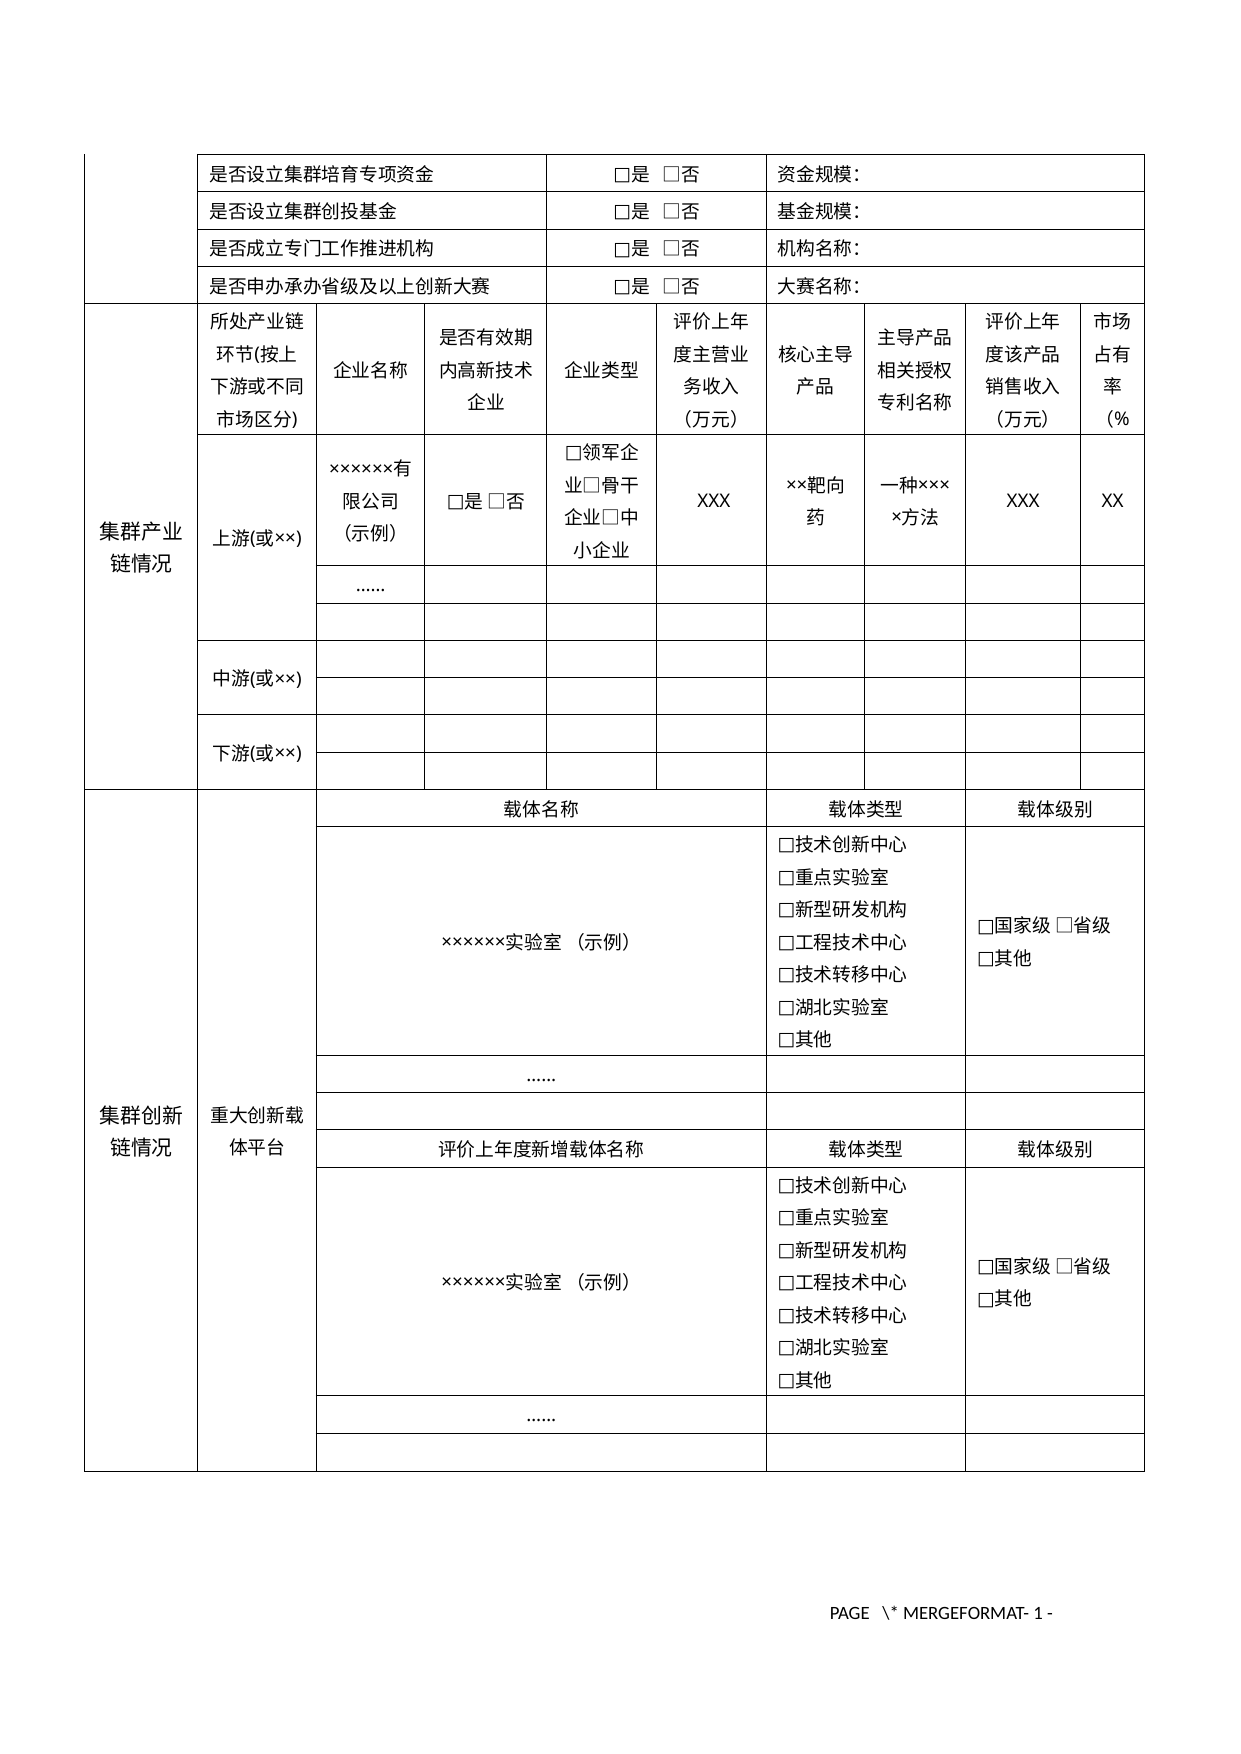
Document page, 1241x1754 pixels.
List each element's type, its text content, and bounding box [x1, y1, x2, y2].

table_cell [425, 715, 546, 752]
table_cell [317, 715, 424, 752]
table_cell [547, 753, 656, 789]
table_cell [1081, 604, 1144, 640]
table_cell [317, 1434, 766, 1471]
table_cell [865, 566, 965, 602]
table_cell [1081, 678, 1144, 714]
table_cell 所处产业链环节(按上下游或不同市场区分) [198, 304, 316, 434]
table_cell 是否设立集群培育专项资金 [198, 155, 546, 191]
table_cell 主导产品相关授权专利名称 [865, 304, 965, 434]
table_cell □是 □否 [547, 267, 766, 303]
table_cell □领军企业□骨干企业□中小企业 [547, 435, 656, 565]
table_cell [966, 753, 1080, 789]
table_cell 中游(或××) [198, 641, 316, 714]
table_cell □是 □否 [547, 192, 766, 228]
table_cell 资金规模： [767, 155, 1144, 191]
table_cell [966, 1093, 1144, 1129]
table_cell [547, 566, 656, 602]
table_cell [317, 641, 424, 677]
table_cell [1081, 566, 1144, 602]
table_cell 是否有效期内高新技术企业 [425, 304, 546, 434]
table_cell 集群产业链情况 [85, 304, 197, 789]
table_cell [767, 678, 864, 714]
table_cell [657, 566, 766, 602]
table_cell 集群创新链情况 [85, 790, 197, 1471]
table_cell [1081, 753, 1144, 789]
table_cell [317, 1093, 766, 1129]
table_cell [865, 678, 965, 714]
table_cell …… [317, 1396, 766, 1432]
table_cell 载体级别 [966, 1130, 1144, 1167]
table_cell 载体级别 [966, 790, 1144, 826]
table_cell [966, 678, 1080, 714]
table_cell ××××××有限公司（示例） [317, 435, 424, 565]
table_cell [767, 1056, 965, 1092]
table_cell 是否成立专门工作推进机构 [198, 230, 546, 266]
table_cell □是 □否 [547, 230, 766, 266]
table_cell [767, 753, 864, 789]
table_cell 一种××××方法 [865, 435, 965, 565]
table_cell [425, 641, 546, 677]
table_cell [547, 641, 656, 677]
table_cell ××靶向药 [767, 435, 864, 565]
table_cell [767, 715, 864, 752]
table_cell [865, 604, 965, 640]
table_cell 重大创新载体平台 [198, 790, 316, 1471]
table_cell [425, 604, 546, 640]
table_cell …… [317, 566, 424, 602]
table_cell □国家级 □省级 □其他 [966, 1168, 1144, 1395]
table_cell [966, 604, 1080, 640]
table_cell [425, 566, 546, 602]
table_cell [865, 715, 965, 752]
table_cell [966, 1056, 1144, 1092]
table_cell [425, 678, 546, 714]
table_cell [317, 678, 424, 714]
table_cell [1081, 715, 1144, 752]
table_cell XX [1081, 435, 1144, 565]
table_cell [966, 641, 1080, 677]
table_cell □技术创新中心 □重点实验室 □新型研发机构 □工程技术中心 □技术转移中心 □湖北实验室 □其他 [767, 827, 965, 1055]
table_cell [317, 753, 424, 789]
table_cell 核心主导产品 [767, 304, 864, 434]
table_cell 评价上年度主营业务收入（万元） [657, 304, 766, 434]
table_cell ××××××实验室 （示例） [317, 827, 766, 1055]
table_cell 载体名称 [317, 790, 766, 826]
table_cell □是 □否 [425, 435, 546, 565]
table_cell [767, 1434, 965, 1471]
table_cell [767, 604, 864, 640]
table_cell [657, 753, 766, 789]
table_cell 市场占有率（% [1081, 304, 1144, 434]
table_cell 是否设立集群创投基金 [198, 192, 546, 228]
table_cell [317, 604, 424, 640]
table_cell 载体类型 [767, 1130, 965, 1167]
table_cell [966, 715, 1080, 752]
table_cell 评价上年度该产品销售收入（万元） [966, 304, 1080, 434]
table_cell [767, 1396, 965, 1432]
table_cell [547, 715, 656, 752]
table_cell 下游(或××) [198, 715, 316, 789]
table_cell 大赛名称： [767, 267, 1144, 303]
table_cell [767, 566, 864, 602]
table_cell 企业类型 [547, 304, 656, 434]
table_cell [767, 1093, 965, 1129]
table_cell 是否申办承办省级及以上创新大赛 [198, 267, 546, 303]
table_cell 基金规模： [767, 192, 1144, 228]
table_cell [767, 641, 864, 677]
table_cell [865, 641, 965, 677]
table_cell [547, 678, 656, 714]
table_cell 评价上年度新增载体名称 [317, 1130, 766, 1167]
table_cell XXX [966, 435, 1080, 565]
table_cell 上游(或××) [198, 435, 316, 640]
table_cell [1081, 641, 1144, 677]
table_cell □技术创新中心 □重点实验室 □新型研发机构 □工程技术中心 □技术转移中心 □湖北实验室 □其他 [767, 1168, 965, 1395]
table_cell [657, 641, 766, 677]
table_cell [657, 678, 766, 714]
table_cell 机构名称： [767, 230, 1144, 266]
table_cell [657, 715, 766, 752]
table_cell [425, 753, 546, 789]
table_cell [865, 753, 965, 789]
table_cell …… [317, 1056, 766, 1092]
table_cell ××××××实验室 （示例） [317, 1168, 766, 1395]
table_cell □是 □否 [547, 155, 766, 191]
table_cell □国家级 □省级 □其他 [966, 827, 1144, 1055]
table_cell 载体类型 [767, 790, 965, 826]
table_cell XXX [657, 435, 766, 565]
table_cell 企业名称 [317, 304, 424, 434]
table_cell [657, 604, 766, 640]
table_cell [966, 1396, 1144, 1432]
table_cell [966, 566, 1080, 602]
table_cell [966, 1434, 1144, 1471]
table_cell [547, 604, 656, 640]
